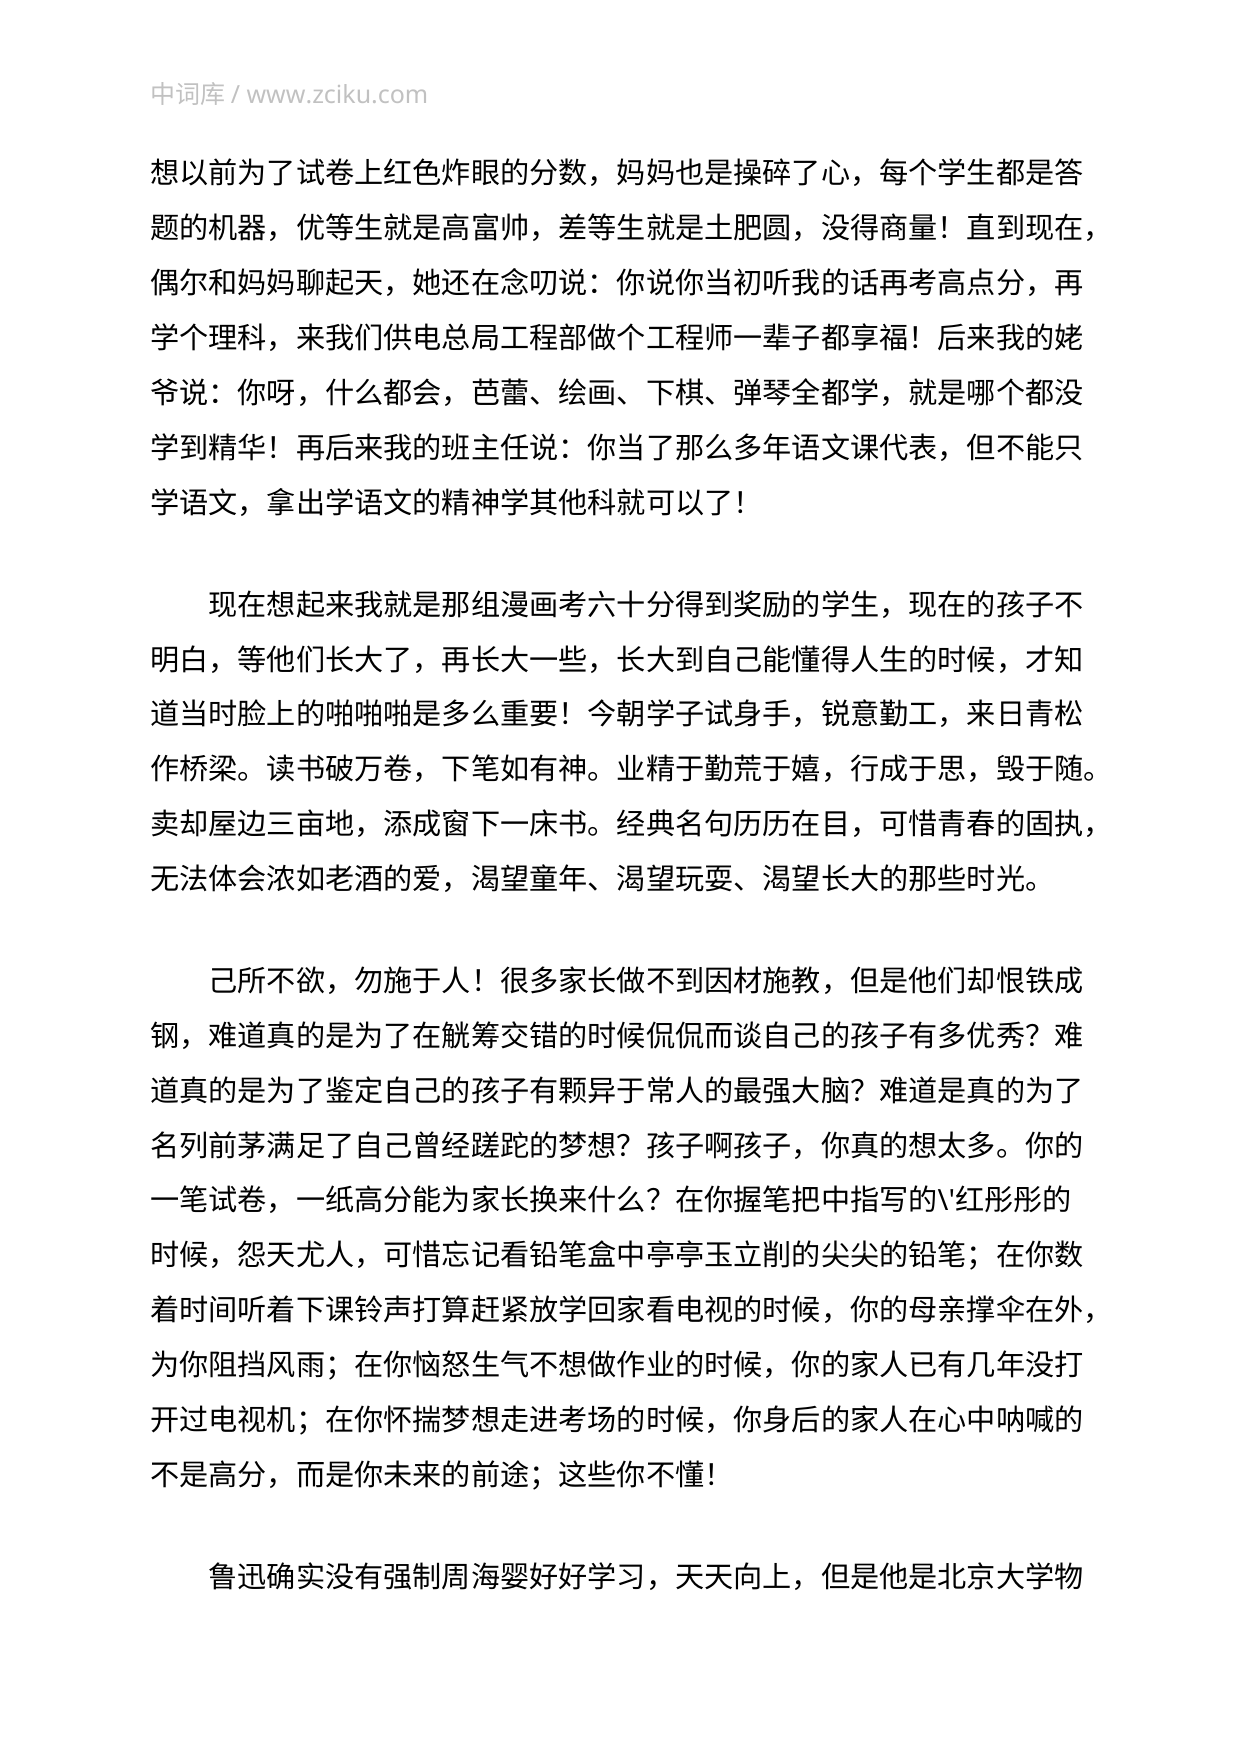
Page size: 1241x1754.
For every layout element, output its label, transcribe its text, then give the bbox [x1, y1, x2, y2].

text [150, 150, 1090, 522]
text 现在想起来我就是那组漫画考六十分得到奖励的学生，现在的孩子不明白，等他们长大了，再长大一些，长大到自己能懂得人生的时候，才知道当时脸上的啪啪啪是多么重要！今朝学子试身手，锐意勤工，来日青松作桥梁。读书破万卷，下笔如有神。业精于勤荒于嬉，行成于思，毁于随。卖却屋边三亩地，添成窗下一床书。经典名句历历在目，可惜青春的固执，无法体会浓如老酒的爱，渴望童年、渴望玩耍、渴望长大的那些时光。 [150, 581, 1090, 898]
text 己所不欲，勿施于人！很多家长做不到因材施教，但是他们却恨铁成钢，难道真的是为了在觥筹交错的时候侃侃而谈自己的孩子有多优秀？难道真的是为了鉴定自己的孩子有颗异于常人的最强大脑？难道是真的为了名列前茅满足了自己曾经蹉跎的梦想？孩子啊孩子，你真的想太多。你的一笔试卷，一纸高分能为家长换来什么？在你握笔把中指写的\'红彤彤的时候，怨天尤人，可惜忘记看铅笔盒中亭亭玉立削的尖尖的铅笔；在你数着时间听着下课铃声打算赶紧放学回家看电视的时候，你的母亲撑伞在外，为你阻挡风雨；在你恼怒生气不想做作业的时候，你的家人已有几年没打开过电视机；在你怀揣梦想走进考场的时候，你身后的家人在心中呐喊的不是高分，而是你未来的前途；这些你不懂！ [150, 957, 1090, 1494]
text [150, 1553, 1090, 1596]
